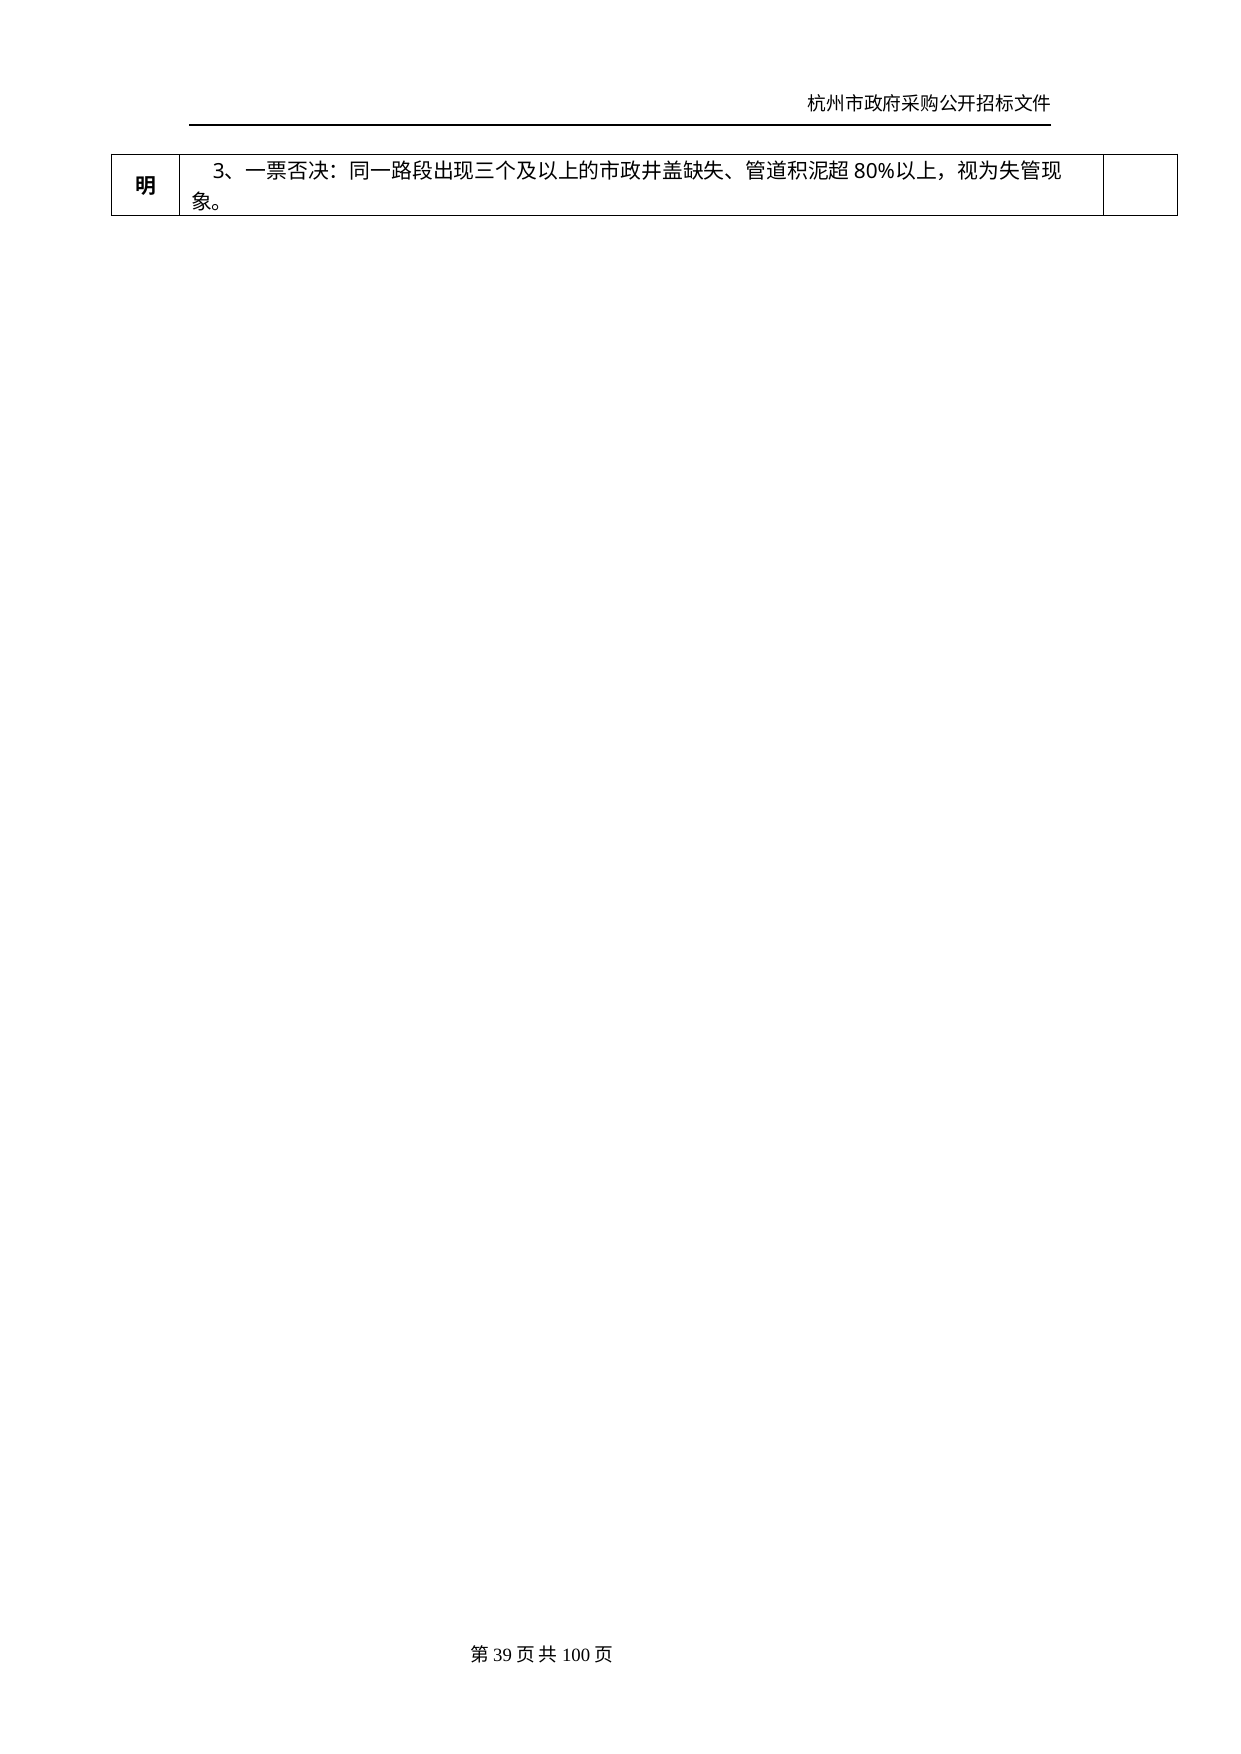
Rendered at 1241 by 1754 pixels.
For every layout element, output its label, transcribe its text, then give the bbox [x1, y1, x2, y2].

table_cell [1104, 155, 1177, 215]
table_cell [180, 155, 1103, 215]
table_cell 说明 [112, 155, 179, 215]
